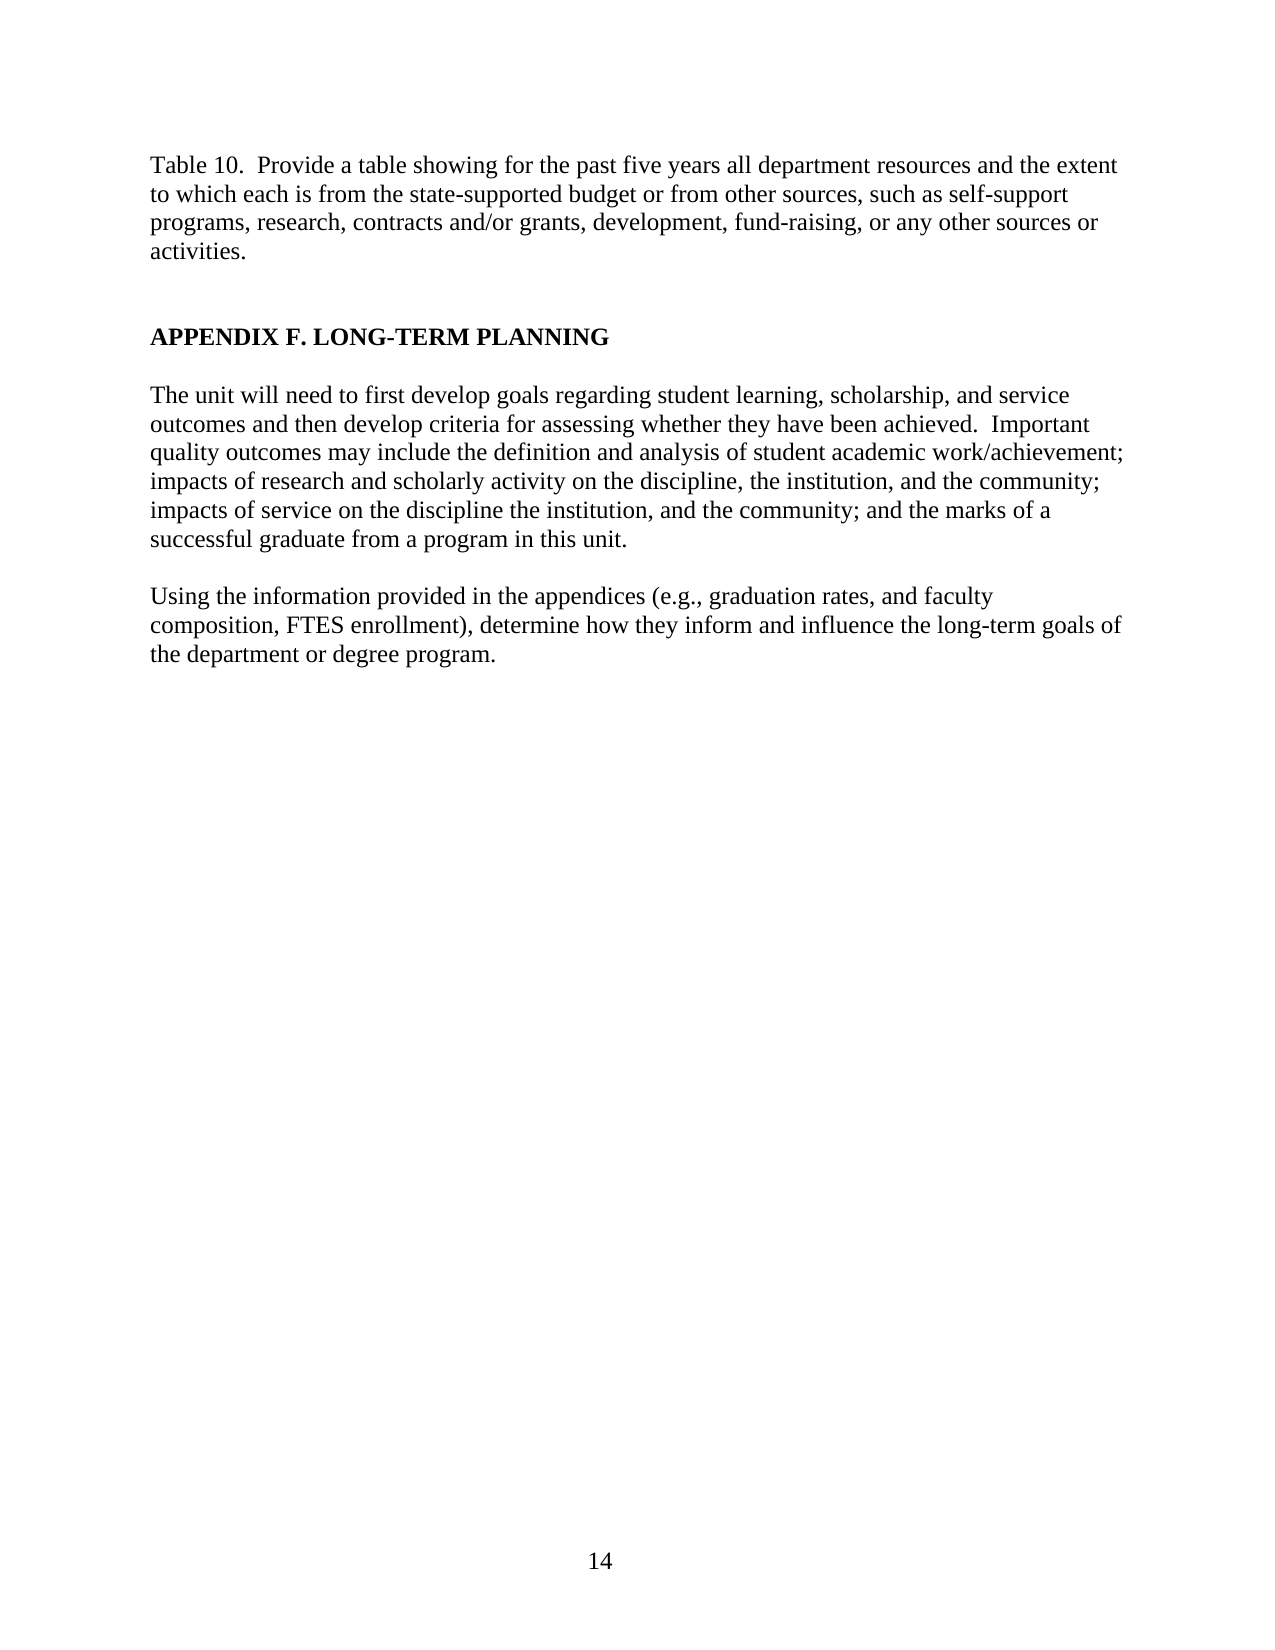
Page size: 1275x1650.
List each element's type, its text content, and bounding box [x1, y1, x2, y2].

text Table 10. Provide a table showing for the past five years all department resources and the extent to which each is from the state-supported budget or from other sources, such as self-support programs, research, contracts and/or grants, development, fund-raising, or any other sources or activities. [150, 150, 1125, 265]
text APPENDIX F. LONG-TERM PLANNING [150, 322, 1125, 351]
text The unit will need to first develop goals regarding student learning, scholarship, and service outcomes and then develop criteria for assessing whether they have been achieved. Important quality outcomes may include the definition and analysis of student academic work/achievement; impacts of research and scholarly activity on the discipline, the institution, and the community; impacts of service on the discipline the institution, and the community; and the marks of a successful graduate from a program in this unit. [150, 380, 1125, 552]
text Using the information provided in the appendices (e.g., graduation rates, and faculty composition, FTES enrollment), determine how they inform and influence the long-term goals of the department or degree program. [150, 581, 1125, 667]
